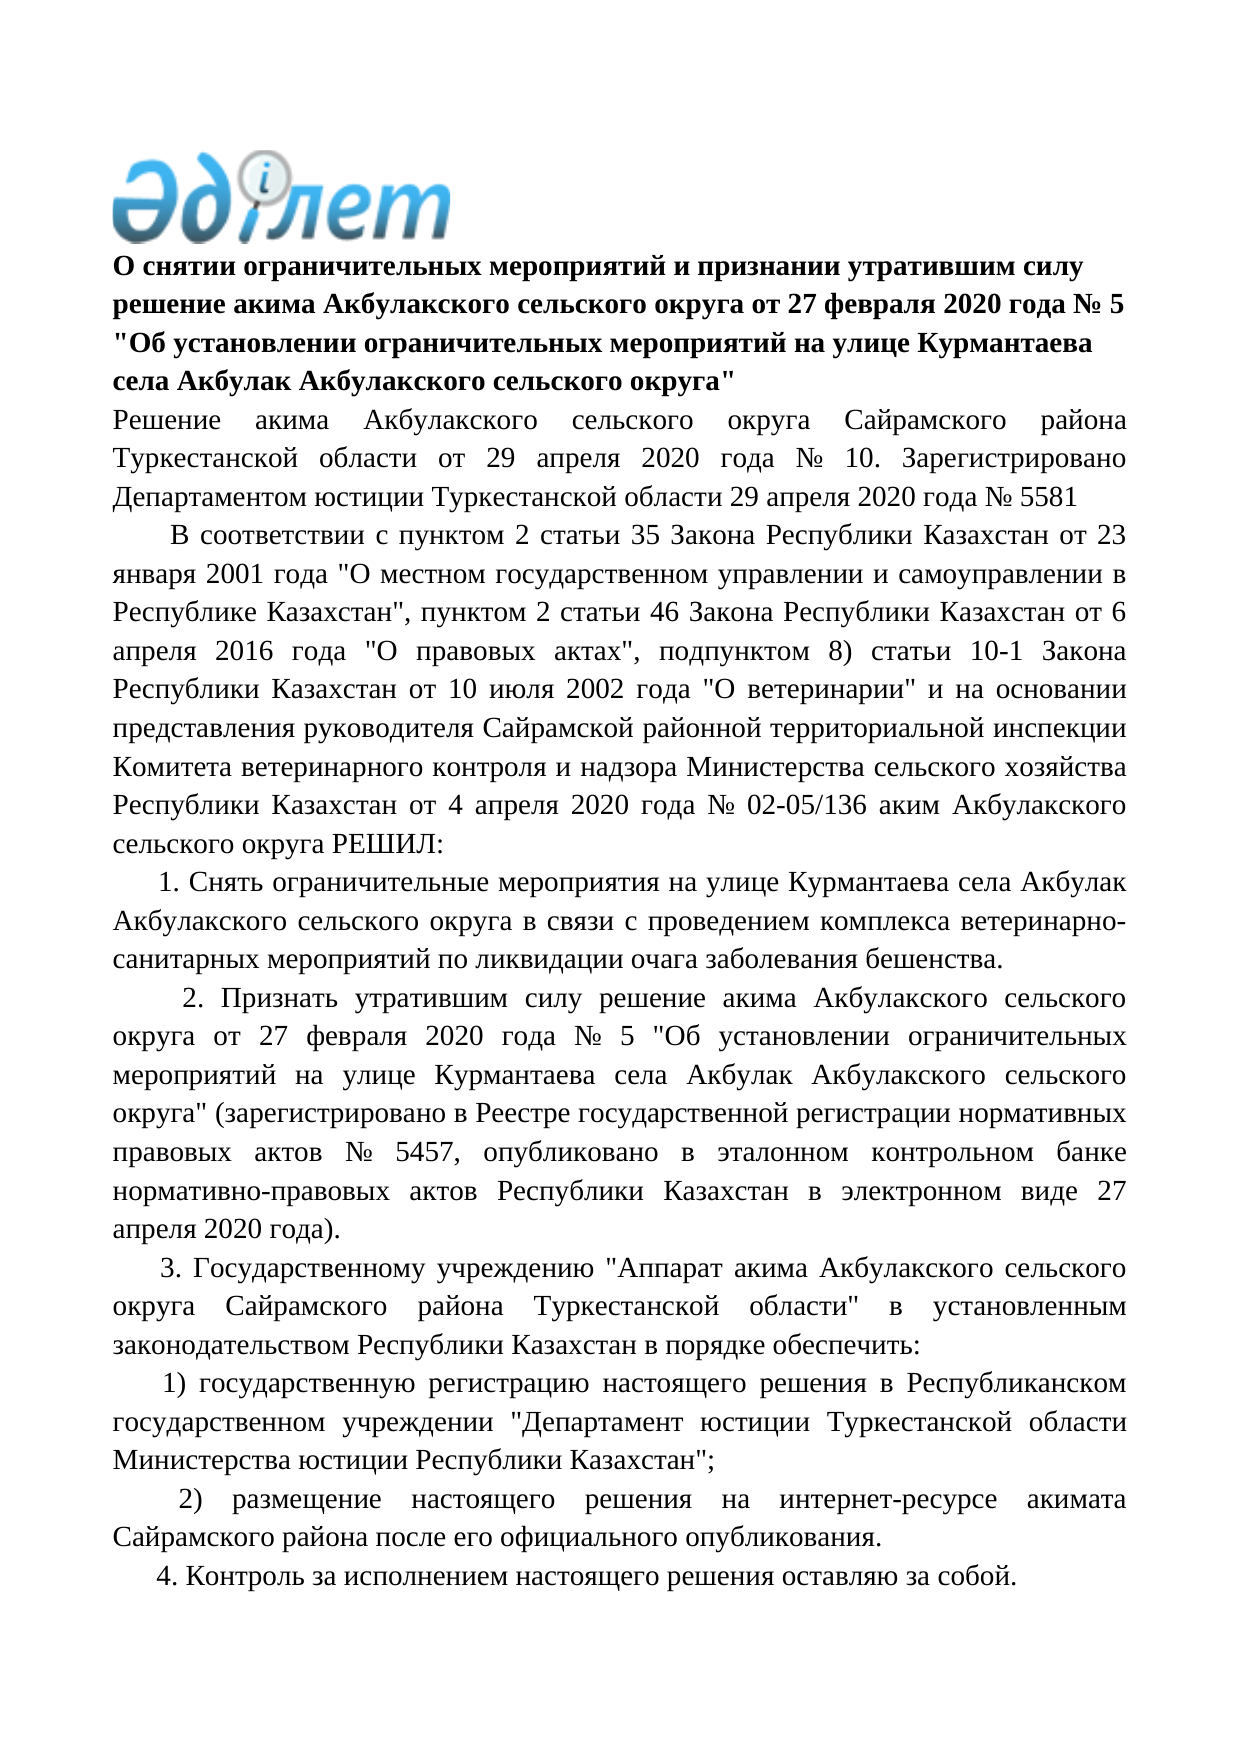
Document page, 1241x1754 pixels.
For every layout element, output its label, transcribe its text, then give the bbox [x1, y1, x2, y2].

picture [112, 150, 451, 244]
text 2) размещение настоящего решения на интернет-ресурсе акимата Сайрамского района после его официального опубликования. [112, 1481, 1128, 1553]
text 1. Снять ограничительные мероприятия на улице Курмантаева села Акбулак Акбулакского сельского округа в связи с проведением комплекса ветеринарно-санитарных мероприятий по ликвидации очага заболевания бешенства. [112, 864, 1128, 975]
text 4. Контроль за исполнением настоящего решения оставляю за собой. [112, 1558, 1128, 1592]
text 2. Признать утратившим силу решение акима Акбулакского сельского округа от 27 февраля 2020 года № 5 "Об установлении ограничительных мероприятий на улице Курмантаева села Акбулак Акбулакского сельского округа" (зарегистрировано в Реестре государственной регистрации нормативных правовых актов № 5457, опубликовано в эталонном контрольном банке нормативно-правовых актов Республики Казахстан в электронном виде 27 апреля 2020 года). [112, 980, 1128, 1245]
text О снятии ограничительных мероприятий и признании утратившим силу решение акима Акбулакского сельского округа от 27 февраля 2020 года № 5 "Об установлении ограничительных мероприятий на улице Курмантаева села Акбулак Акбулакского сельского округа" [112, 248, 1128, 397]
text В соответствии с пунктом 2 статьи 35 Закона Республики Казахстан от 23 января 2001 года "О местном государственном управлении и самоуправлении в Республике Казахстан", пунктом 2 статьи 46 Закона Республики Казахстан от 6 апреля 2016 года "О правовых актах", подпунктом 8) статьи 10-1 Закона Республики Казахстан от 10 июля 2002 года "О ветеринарии" и на основании представления руководителя Сайрамской районной территориальной инспекции Комитета ветеринарного контроля и надзора Министерства сельского хозяйства Республики Казахстан от 4 апреля 2020 года № 02-05/136 аким Акбулакского сельского округа РЕШИЛ: [112, 517, 1128, 859]
text 3. Государственному учреждению "Аппарат акима Акбулакского сельского округа Сайрамского района Туркестанской области" в установленным законодательством Республики Казахстан в порядке обеспечить: [112, 1250, 1128, 1360]
text Решение акима Акбулакского сельского округа Сайрамского района Туркестанской области от 29 апреля 2020 года № 10. Зарегистрировано Департаментом юстиции Туркестанской области 29 апреля 2020 года № 5581 [112, 402, 1128, 512]
text 1) государственную регистрацию настоящего решения в Республиканском государственном учреждении "Департамент юстиции Туркестанской области Министерства юстиции Республики Казахстан"; [112, 1365, 1128, 1476]
